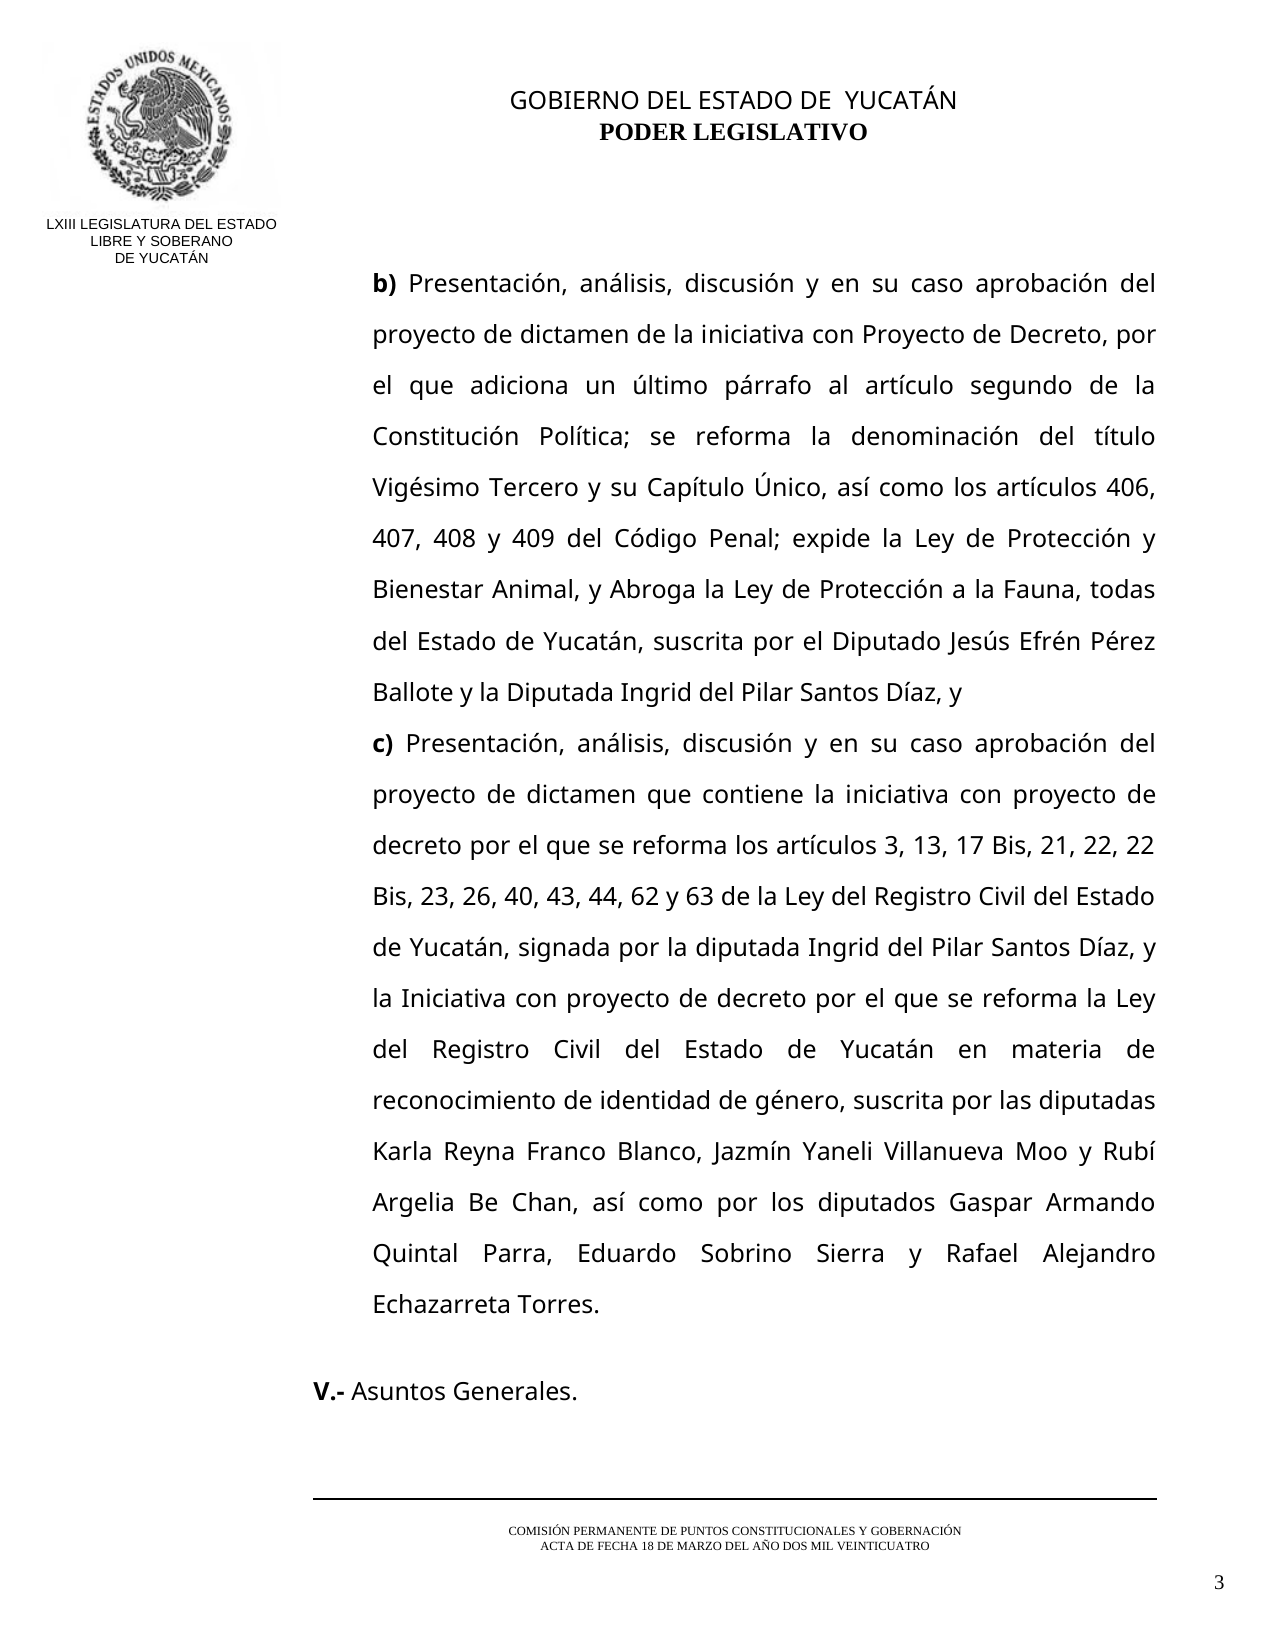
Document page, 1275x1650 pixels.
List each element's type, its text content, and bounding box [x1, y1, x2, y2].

text b) Presentación, análisis, discusión y en su caso aprobación del proyecto de dictamen de la iniciativa con Proyecto de Decreto, por el que adiciona un último párrafo al artículo segundo de la Constitución Política; se reforma la denominación del título Vigésimo Tercero y su Capítulo Único, así como los artículos 406, 407, 408 y 409 del Código Penal; expide la Ley de Protección y Bienestar Animal, y Abroga la Ley de Protección a la Fauna, todas del Estado de Yucatán, suscrita por el Diputado Jesús Efrén Pérez Ballote y la Diputada Ingrid del Pilar Santos Díaz, y [372, 266, 1157, 708]
text c) Presentación, análisis, discusión y en su caso aprobación del proyecto de dictamen que contiene la iniciativa con proyecto de decreto por el que se reforma los artículos 3, 13, 17 Bis, 21, 22, 22 Bis, 23, 26, 40, 43, 44, 62 y 63 de la Ley del Registro Civil del Estado de Yucatán, signada por la diputada Ingrid del Pilar Santos Díaz, y la Iniciativa con proyecto de decreto por el que se reforma la Ley del Registro Civil del Estado de Yucatán en materia de reconocimiento de identidad de género, suscrita por las diputadas Karla Reyna Franco Blanco, Jazmín Yaneli Villanueva Moo y Rubí Argelia Be Chan, así como por los diputados Gaspar Armando Quintal Parra, Eduardo Sobrino Sierra y Rafael Alejandro Echazarreta Torres. [372, 725, 1157, 1321]
text V.- Asuntos Generales. [313, 1374, 1157, 1408]
picture [42, 42, 281, 217]
